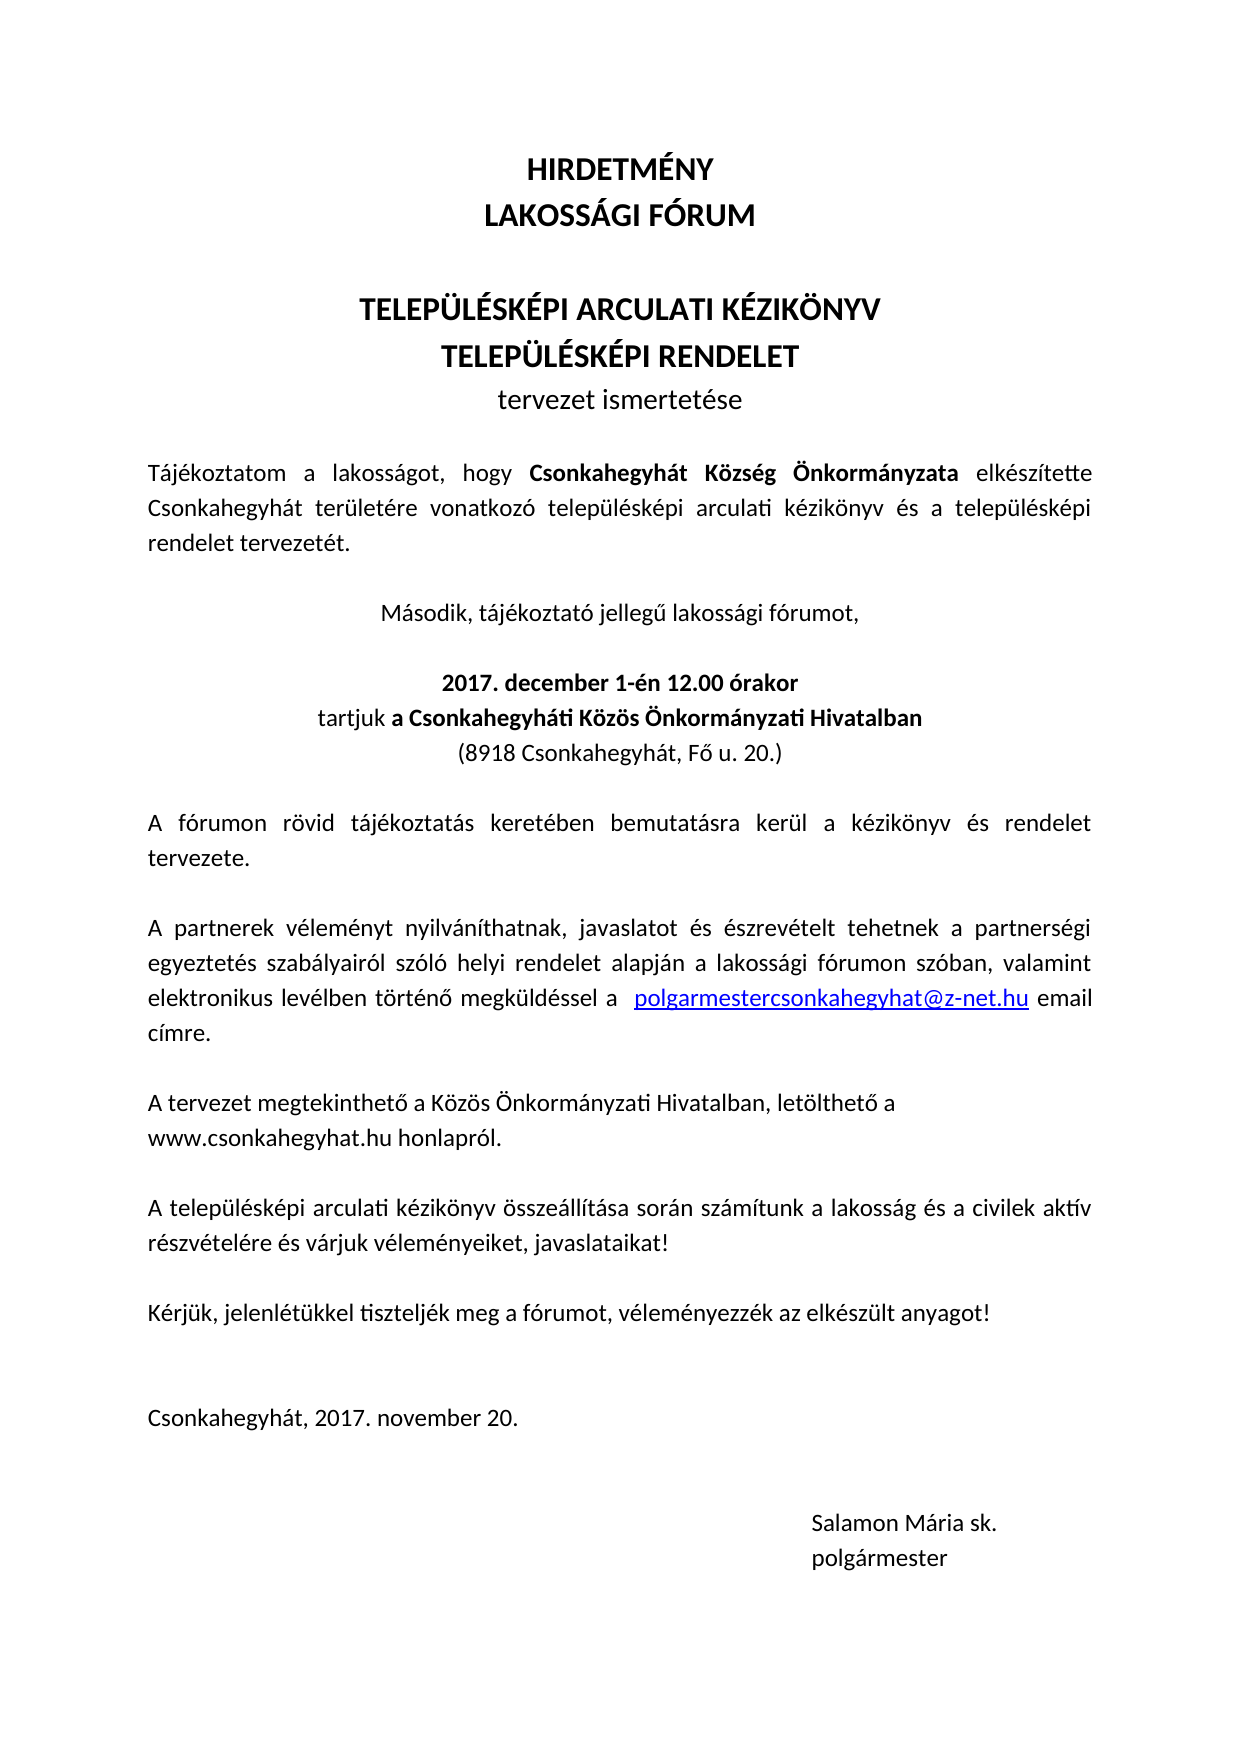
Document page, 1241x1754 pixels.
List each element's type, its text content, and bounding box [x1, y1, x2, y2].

text Csonkahegyhát, 2017. november 20. [148, 1402, 1093, 1433]
text TELEPÜLÉSKÉPI ARCULATI KÉZIKÖNYV [148, 288, 1093, 329]
text 2017. december 1-én 12.00 órakor [148, 667, 1093, 698]
text A fórumon rövid tájékoztatás keretében bemutatásra kerül a kézikönyv és rendelet tervezete. [148, 807, 1093, 873]
text tartjuk a Csonkahegyháti Közös Önkormányzati Hivatalban [148, 702, 1093, 733]
text TELEPÜLÉSKÉPI RENDELET [148, 335, 1093, 375]
text polgármester [738, 1542, 1093, 1573]
text (8918 Csonkahegyhát, Fő u. 20.) [148, 737, 1093, 768]
text Tájékoztatom a lakosságot, hogy Csonkahegyhát Község Önkormányzata elkészítette Csonkahegyhát területére vonatkozó településképi arculati kézikönyv és a településképi rendelet tervezetét. [148, 457, 1093, 558]
text A településképi arculati kézikönyv összeállítása során számítunk a lakosság és a civilek aktív részvételére és várjuk véleményeiket, javaslataikat! [148, 1192, 1093, 1258]
text Salamon Mária sk. [738, 1507, 1093, 1538]
text tervezet ismertetése [148, 381, 1093, 417]
text A tervezet megtekinthető a Közös Önkormányzati Hivatalban, letölthető a [148, 1087, 1093, 1118]
text A partnerek véleményt nyilváníthatnak, javaslatot és észrevételt tehetnek a partnerségi egyeztetés szabályairól szóló helyi rendelet alapján a lakossági fórumon szóban, valamint elektronikus levélben történő megküldéssel a polgarmestercsonkahegyhat@z-net.hu email címre. [148, 912, 1093, 1048]
text Második, tájékoztató jellegű lakossági fórumot, [148, 597, 1093, 628]
text LAKOSSÁGI FÓRUM [148, 194, 1093, 235]
text www.csonkahegyhat.hu honlapról. [148, 1122, 1093, 1153]
text Kérjük, jelenlétükkel tiszteljék meg a fórumot, véleményezzék az elkészült anyagot! [148, 1297, 1093, 1328]
text HIRDETMÉNY [148, 148, 1093, 188]
